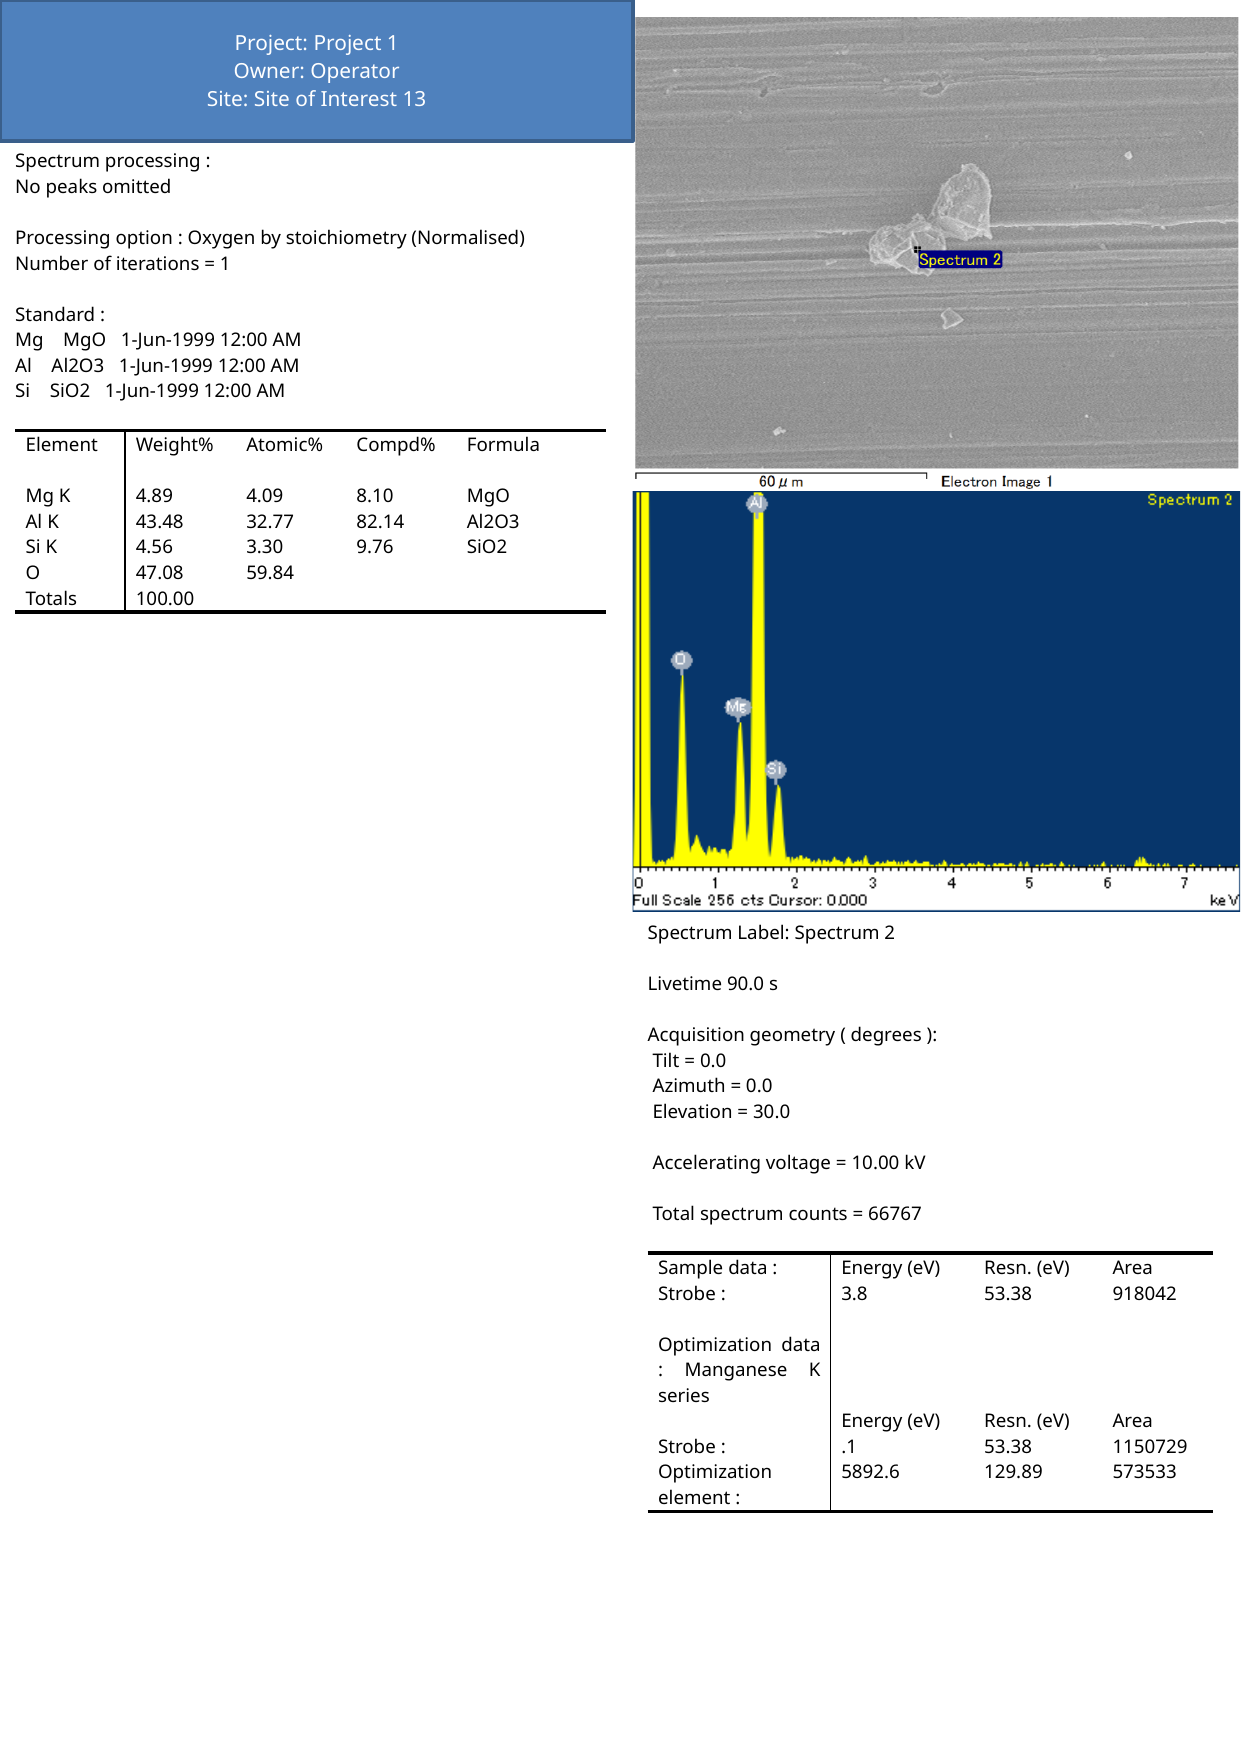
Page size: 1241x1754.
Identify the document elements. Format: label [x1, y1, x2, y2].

picture [632, 17, 1241, 491]
